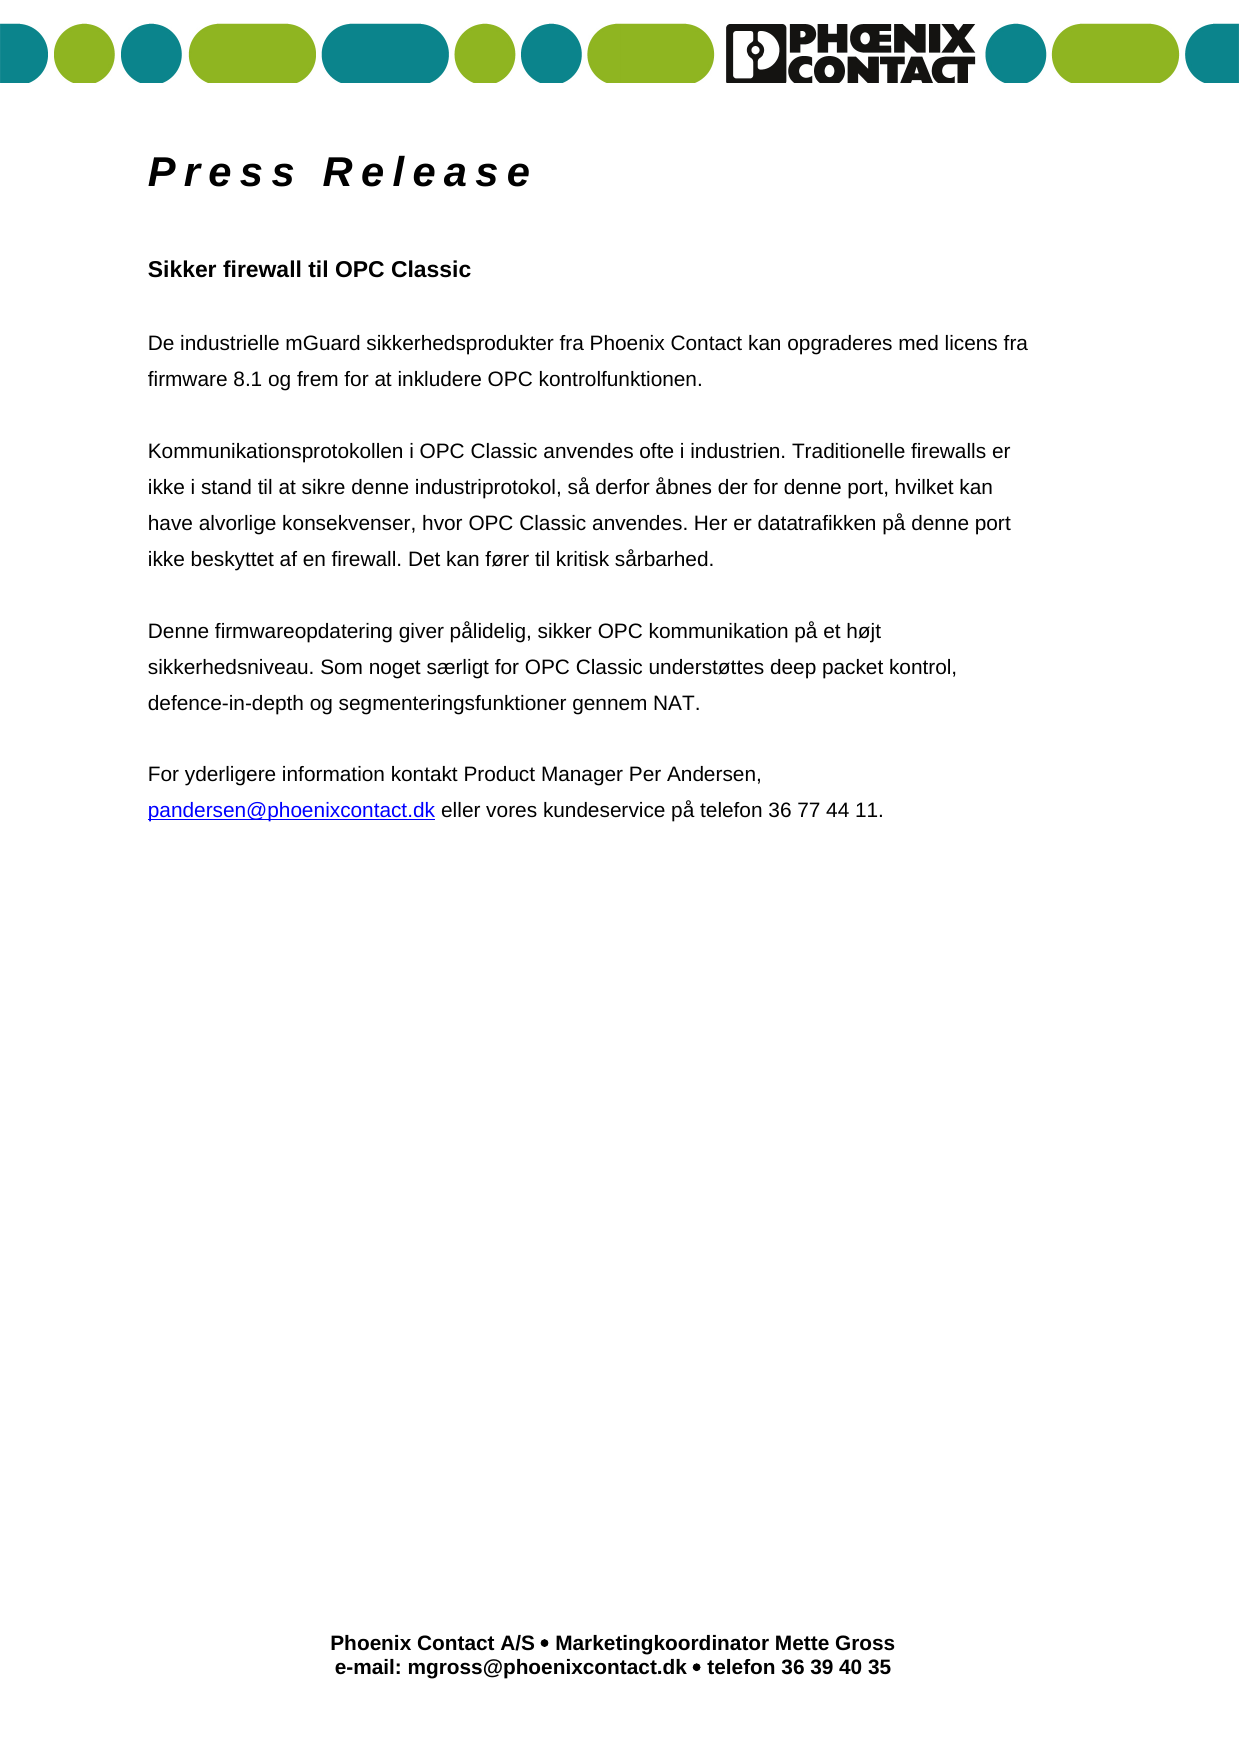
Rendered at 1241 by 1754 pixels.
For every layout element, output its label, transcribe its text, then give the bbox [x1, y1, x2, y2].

text De industrielle mGuard sikkerhedsprodukter fra Phoenix Contact kan opgraderes med licens fra firmware 8.1 og frem for at inkludere OPC kontrolfunktionen. [148, 331, 1033, 391]
text Denne firmwareopdatering giver pålidelig, sikker OPC kommunikation på et højt sikkerhedsniveau. Som noget særligt for OPC Classic understøttes deep packet kontrol, defence-in-depth og segmenteringsfunktioner gennem NAT. [148, 618, 1033, 714]
text Sikker firewall til OPC Classic [148, 256, 1033, 282]
text Kommunikationsprotokollen i OPC Classic anvendes ofte i industrien. Traditionelle firewalls er ikke i stand til at sikre denne industriprotokol, så derfor åbnes der for denne port, hvilket kan have alvorlige konsekvenser, hvor OPC Classic anvendes. Her er datatrafikken på denne port ikke beskyttet af en firewall. Det kan fører til kritisk sårbarhed. [148, 439, 1033, 571]
text For yderligere information kontakt Product Manager Per Andersen, pandersen@phoenixcontact.dk eller vores kundeservice på telefon 36 77 44 11. [148, 762, 1033, 822]
